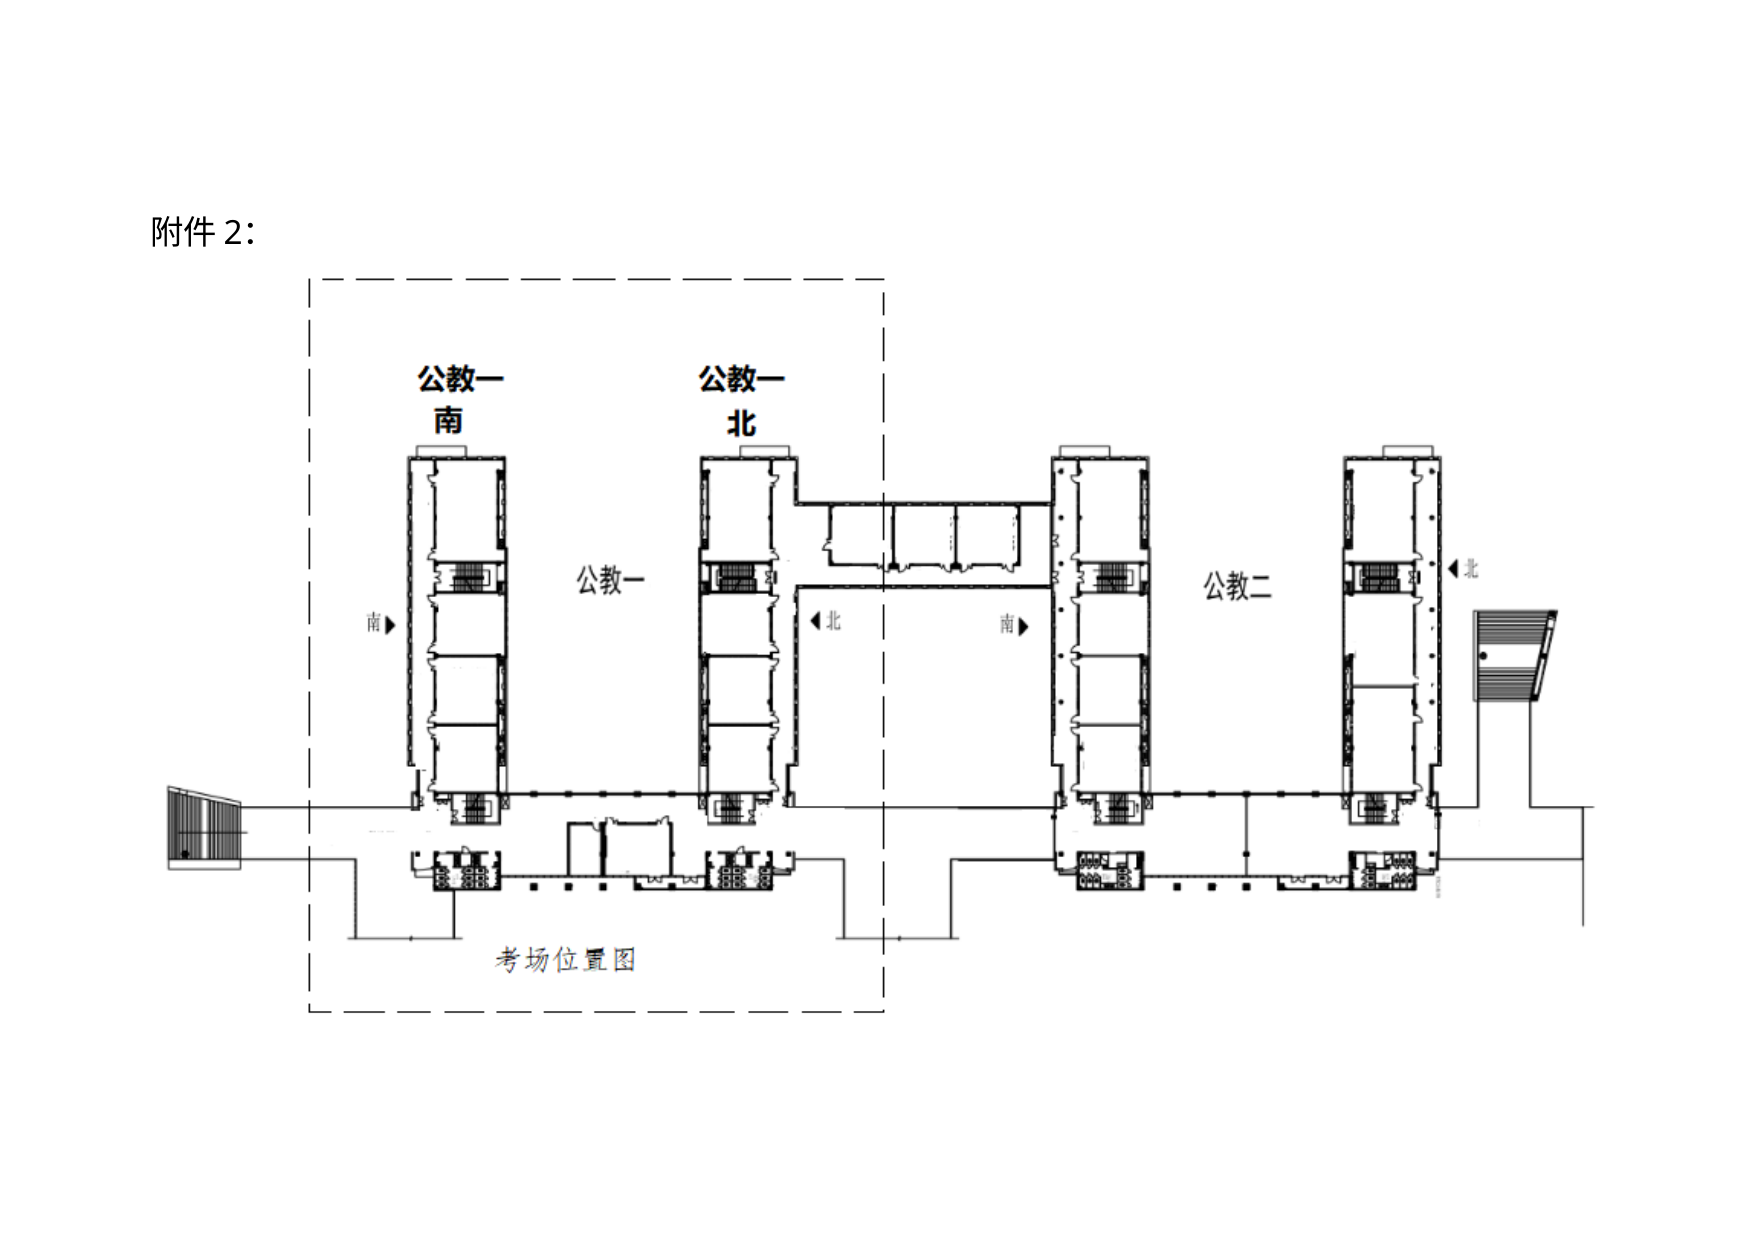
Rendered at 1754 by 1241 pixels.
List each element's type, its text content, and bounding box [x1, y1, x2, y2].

picture [150, 262, 1604, 1036]
text 附件2： [150, 198, 1604, 262]
